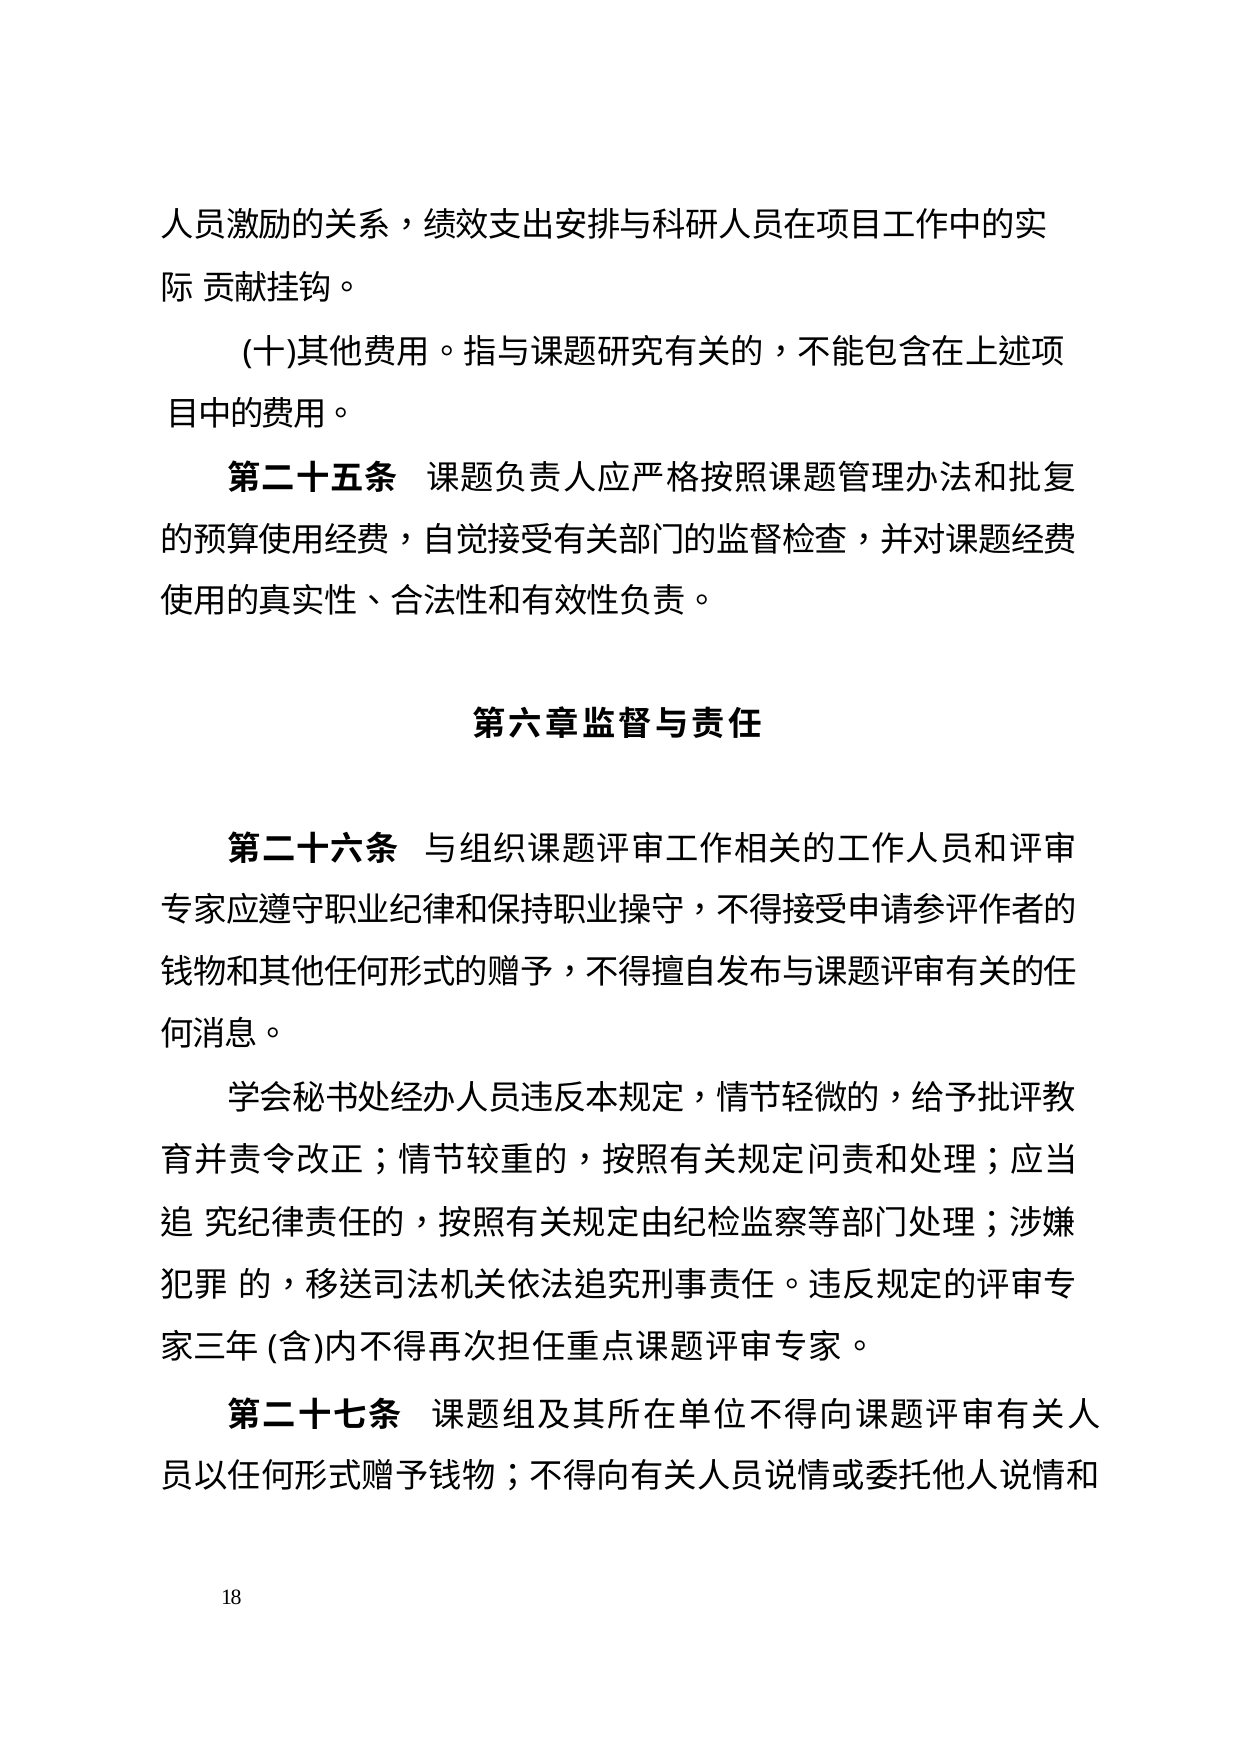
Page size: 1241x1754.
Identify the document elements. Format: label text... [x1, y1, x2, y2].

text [160, 1391, 1102, 1498]
text 第二十六条 与组织课题评审工作相关的工作人员和评审 专家应遵守职业纪律和保持职业操守，不得接受申请参评作者的 钱物和其他任何形式的赠予，不得擅自发布与课题评审有关的任 何消息。 [160, 824, 1077, 1055]
text (十)其他费用。指与课题研究有关的，不能包含在上述项 目中的费用。 [167, 327, 1078, 435]
text 第六章监督与责任 [472, 702, 1102, 744]
text 人员激励的关系，绩效支出安排与科研人员在项目工作中的实际 贡献挂钩。 [160, 201, 1079, 309]
text 学会秘书处经办人员违反本规定，情节轻微的，给予批评教 育并责令改正；情节较重的，按照有关规定问责和处理；应当追 究纪律责任的，按照有关规定由纪检监察等部门处理；涉嫌犯罪 的，移送司法机关依法追究刑事责任。违反规定的评审专家三年 (含)内不得再次担任重点课题评审专家。 [160, 1074, 1078, 1368]
text 第二十五条 课题负责人应严格按照课题管理办法和批复 的预算使用经费，自觉接受有关部门的监督检查，并对课题经费 使用的真实性、合法性和有效性负责。 [160, 454, 1078, 622]
